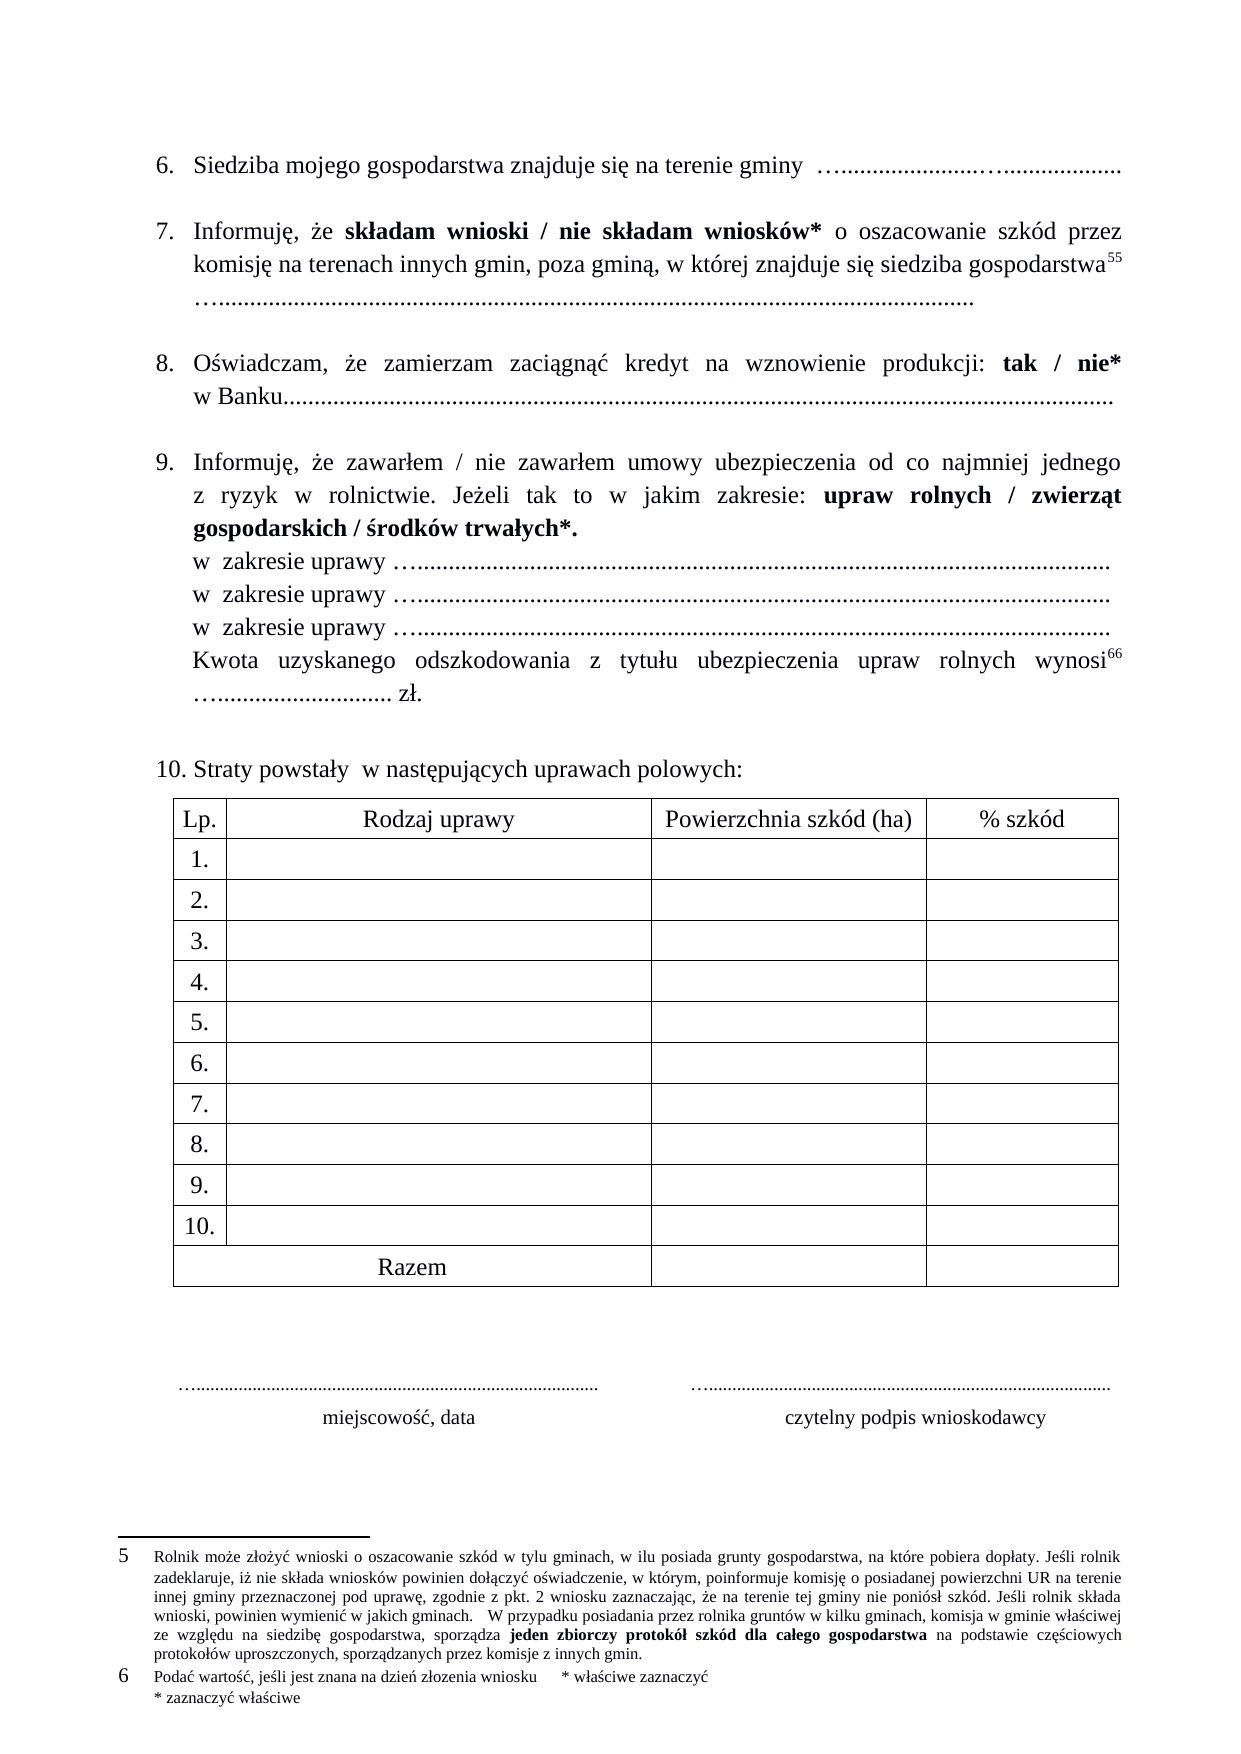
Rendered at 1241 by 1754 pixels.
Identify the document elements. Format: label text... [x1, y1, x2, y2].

table_cell [652, 1246, 926, 1286]
table_cell [927, 1246, 1118, 1286]
table_cell [652, 839, 926, 879]
table_cell [652, 880, 926, 919]
table_cell [227, 880, 651, 919]
table_cell [927, 880, 1118, 919]
text …...................................................................................... …...................................................................................... [177, 1373, 1122, 1394]
table_cell [927, 921, 1118, 960]
table_cell [652, 921, 926, 960]
list Informuję, że zawarłem / nie zawarłem umowy ubezpieczenia od co najmniej jednego z ryzyk w rolnictwie. Jeżeli tak to w jakim zakresie: upraw rolnych / zwierząt gospodarskich / środków trwałych*. [156, 447, 1122, 542]
table_cell [927, 1002, 1118, 1042]
table_cell [927, 1165, 1118, 1205]
table_cell 2. [174, 880, 226, 919]
table_cell [652, 1165, 926, 1205]
table_cell [227, 839, 651, 879]
text w zakresie uprawy …............................................................................................................... [192, 612, 1122, 641]
table_cell [227, 921, 651, 960]
text w zakresie uprawy …............................................................................................................... [192, 546, 1122, 575]
table_cell [227, 1002, 651, 1042]
text Kwota uzyskanego odszkodowania z tytułu ubezpieczenia upraw rolnych wynosi6 …............................ zł. [192, 645, 1122, 707]
table_cell [652, 961, 926, 1001]
table_cell [652, 1043, 926, 1082]
table_cell [927, 839, 1118, 879]
table_cell [227, 1084, 651, 1123]
text w zakresie uprawy …............................................................................................................... [192, 579, 1122, 608]
table_cell [227, 1206, 651, 1245]
table_cell 9. [174, 1165, 226, 1205]
table_cell [652, 1206, 926, 1245]
table_cell Razem [174, 1246, 651, 1286]
table_cell [652, 1084, 926, 1123]
table_cell [652, 1002, 926, 1042]
list Straty powstały w następujących uprawach polowych: [156, 754, 1122, 783]
table_header Powierzchnia szkód (ha) [652, 799, 926, 838]
table_cell 5. [174, 1002, 226, 1042]
list Siedziba mojego gospodarstwa znajduje się na terenie gminy …......................…................... [156, 150, 1122, 178]
list Informuję, że składam wnioski / nie składam wniosków* o oszacowanie szkód przez komisję na terenach innych gmin, poza gminą, w której znajduje się siedziba gospodarstwa5 …......................................................................................................................... [156, 216, 1122, 311]
table_cell [927, 1124, 1118, 1164]
table_header Lp. [174, 799, 226, 838]
table_cell 3. [174, 921, 226, 960]
text miejscowość, data czytelny podpis wnioskodawcy [118, 1405, 1122, 1429]
table_header Rodzaj uprawy [227, 799, 651, 838]
table_cell [927, 1043, 1118, 1082]
table_cell [227, 1043, 651, 1082]
table_cell 1. [174, 839, 226, 879]
table_cell [927, 1206, 1118, 1245]
table_header % szkód [927, 799, 1118, 838]
list Oświadczam, że zamierzam zaciągnąć kredyt na wznowienie produkcji: tak / nie* w Banku..................................................................................................................................... [156, 348, 1122, 410]
table_cell [227, 1124, 651, 1164]
table_cell 6. [174, 1043, 226, 1082]
table_cell 8. [174, 1124, 226, 1164]
table_cell 4. [174, 961, 226, 1001]
table_cell [652, 1124, 926, 1164]
table_cell 10. [174, 1206, 226, 1245]
table_cell [927, 961, 1118, 1001]
table_cell [927, 1084, 1118, 1123]
table_cell [227, 1165, 651, 1205]
table_cell 7. [174, 1084, 226, 1123]
table_cell [227, 961, 651, 1001]
